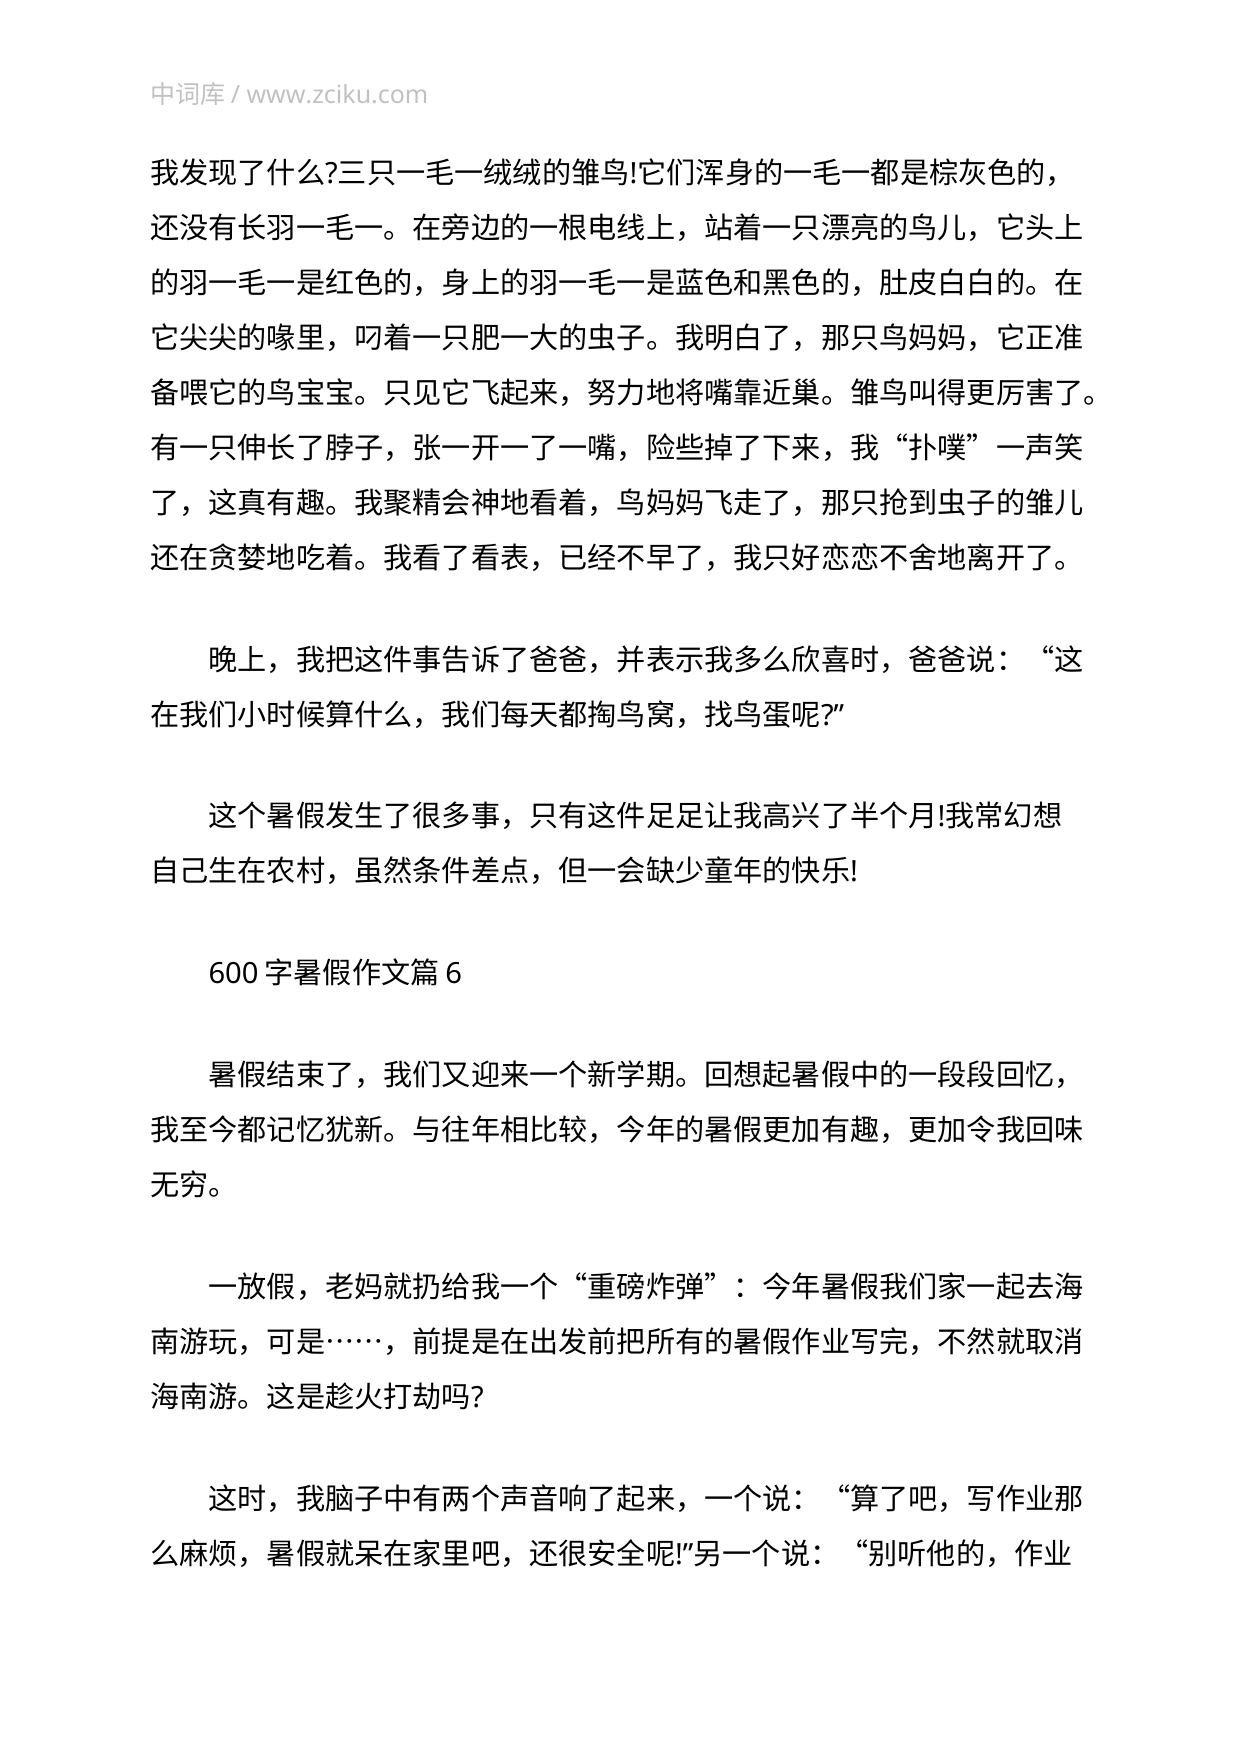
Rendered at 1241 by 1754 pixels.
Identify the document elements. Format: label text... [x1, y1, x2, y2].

text 晚上，我把这件事告诉了爸爸，并表示我多么欣喜时，爸爸说：“这在我们小时候算什么，我们每天都掏鸟窝，找鸟蛋呢?” [150, 636, 1090, 733]
text 暑假结束了，我们又迎来一个新学期。回想起暑假中的一段段回忆，我至今都记忆犹新。与往年相比较，今年的暑假更加有趣，更加令我回味无穷。 [150, 1052, 1090, 1204]
text 一放假，老妈就扔给我一个“重磅炸弹”：今年暑假我们家一起去海南游玩，可是……，前提是在出发前把所有的暑假作业写完，不然就取消海南游。这是趁火打劫吗? [150, 1263, 1090, 1416]
text 600字暑假作文篇6 [150, 950, 1090, 992]
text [150, 150, 1090, 577]
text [150, 1475, 1090, 1573]
text 这个暑假发生了很多事，只有这件足足让我高兴了半个月!我常幻想自己生在农村，虽然条件差点，但一会缺少童年的快乐! [150, 793, 1090, 890]
